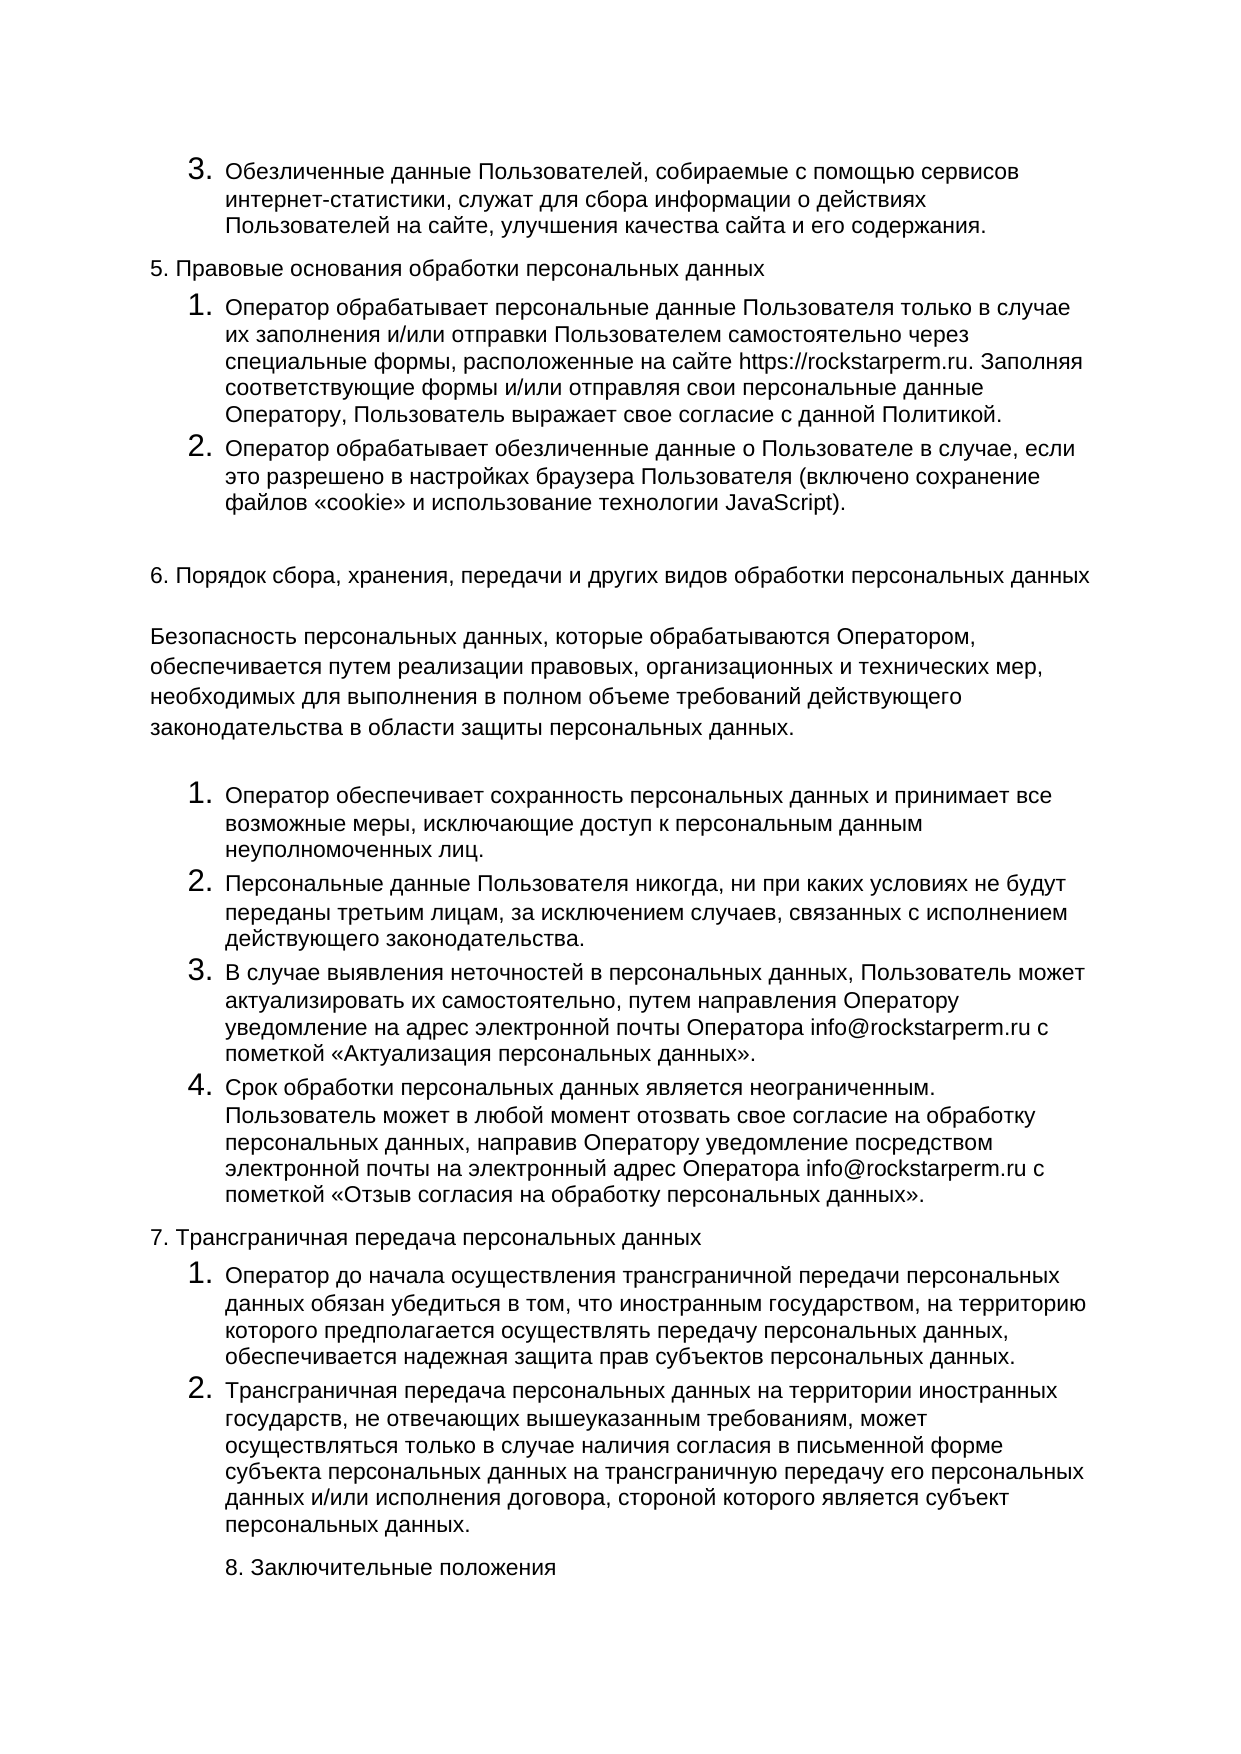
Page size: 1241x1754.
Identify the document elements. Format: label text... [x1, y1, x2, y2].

text 7. Трансграничная передача персональных данных [150, 1224, 1090, 1251]
list Оператор до начала осуществления трансграничной передачи персональных данных обязан убедиться в том, что иностранным государством, на территорию которого предполагается осуществлять передачу персональных данных, обеспечивается надежная защита прав субъектов персональных данных. [187, 1254, 1090, 1369]
list Оператор обрабатывает обезличенные данные о Пользователе в случае, если это разрешено в настройках браузера Пользователя (включено сохранение файлов «cookie» и использование технологии JavaScript). [187, 427, 1090, 516]
list Срок обработки персональных данных является неограниченным. Пользователь может в любой момент отозвать свое согласие на обработку персональных данных, направив Оператору уведомление посредством электронной почты на электронный адрес Оператора info@rockstarperm.ru с пометкой «Отзыв согласия на обработку персональных данных». [187, 1066, 1090, 1207]
text 8. Заключительные положения [225, 1554, 1090, 1580]
list Персональные данные Пользователя никогда, ни при каких условиях не будут переданы третьим лицам, за исключением случаев, связанных с исполнением действующего законодательства. [187, 862, 1090, 951]
text 5. Правовые основания обработки персональных данных [150, 255, 1090, 282]
list Обезличенные данные Пользователей, собираемые с помощью сервисов интернет-статистики, служат для сбора информации о действиях Пользователей на сайте, улучшения качества сайта и его содержания. [187, 150, 1090, 239]
list Оператор обрабатывает персональные данные Пользователя только в случае их заполнения и/или отправки Пользователем самостоятельно через специальные формы, расположенные на сайте https://rockstarperm.ru. Заполняя соответствующие формы и/или отправляя свои персональные данные Оператору, Пользователь выражает свое согласие с данной Политикой. [187, 286, 1090, 427]
text Безопасность персональных данных, которые обрабатываются Оператором, обеспечивается путем реализации правовых, организационных и технических мер, необходимых для выполнения в полном объеме требований действующего законодательства в области защиты персональных данных. [150, 623, 1090, 740]
list Трансграничная передача персональных данных на территории иностранных государств, не отвечающих вышеуказанным требованиям, может осуществляться только в случае наличия согласия в письменной форме субъекта персональных данных на трансграничную передачу его персональных данных и/или исполнения договора, стороной которого является субъект персональных данных. [187, 1369, 1090, 1537]
text 6. Порядок сбора, хранения, передачи и других видов обработки персональных данных [150, 562, 1090, 589]
list В случае выявления неточностей в персональных данных, Пользователь может актуализировать их самостоятельно, путем направления Оператору уведомление на адрес электронной почты Оператора info@rockstarperm.ru с пометкой «Актуализация персональных данных». [187, 951, 1090, 1066]
list Оператор обеспечивает сохранность персональных данных и принимает все возможные меры, исключающие доступ к персональным данным неуполномоченных лиц. [187, 774, 1090, 862]
